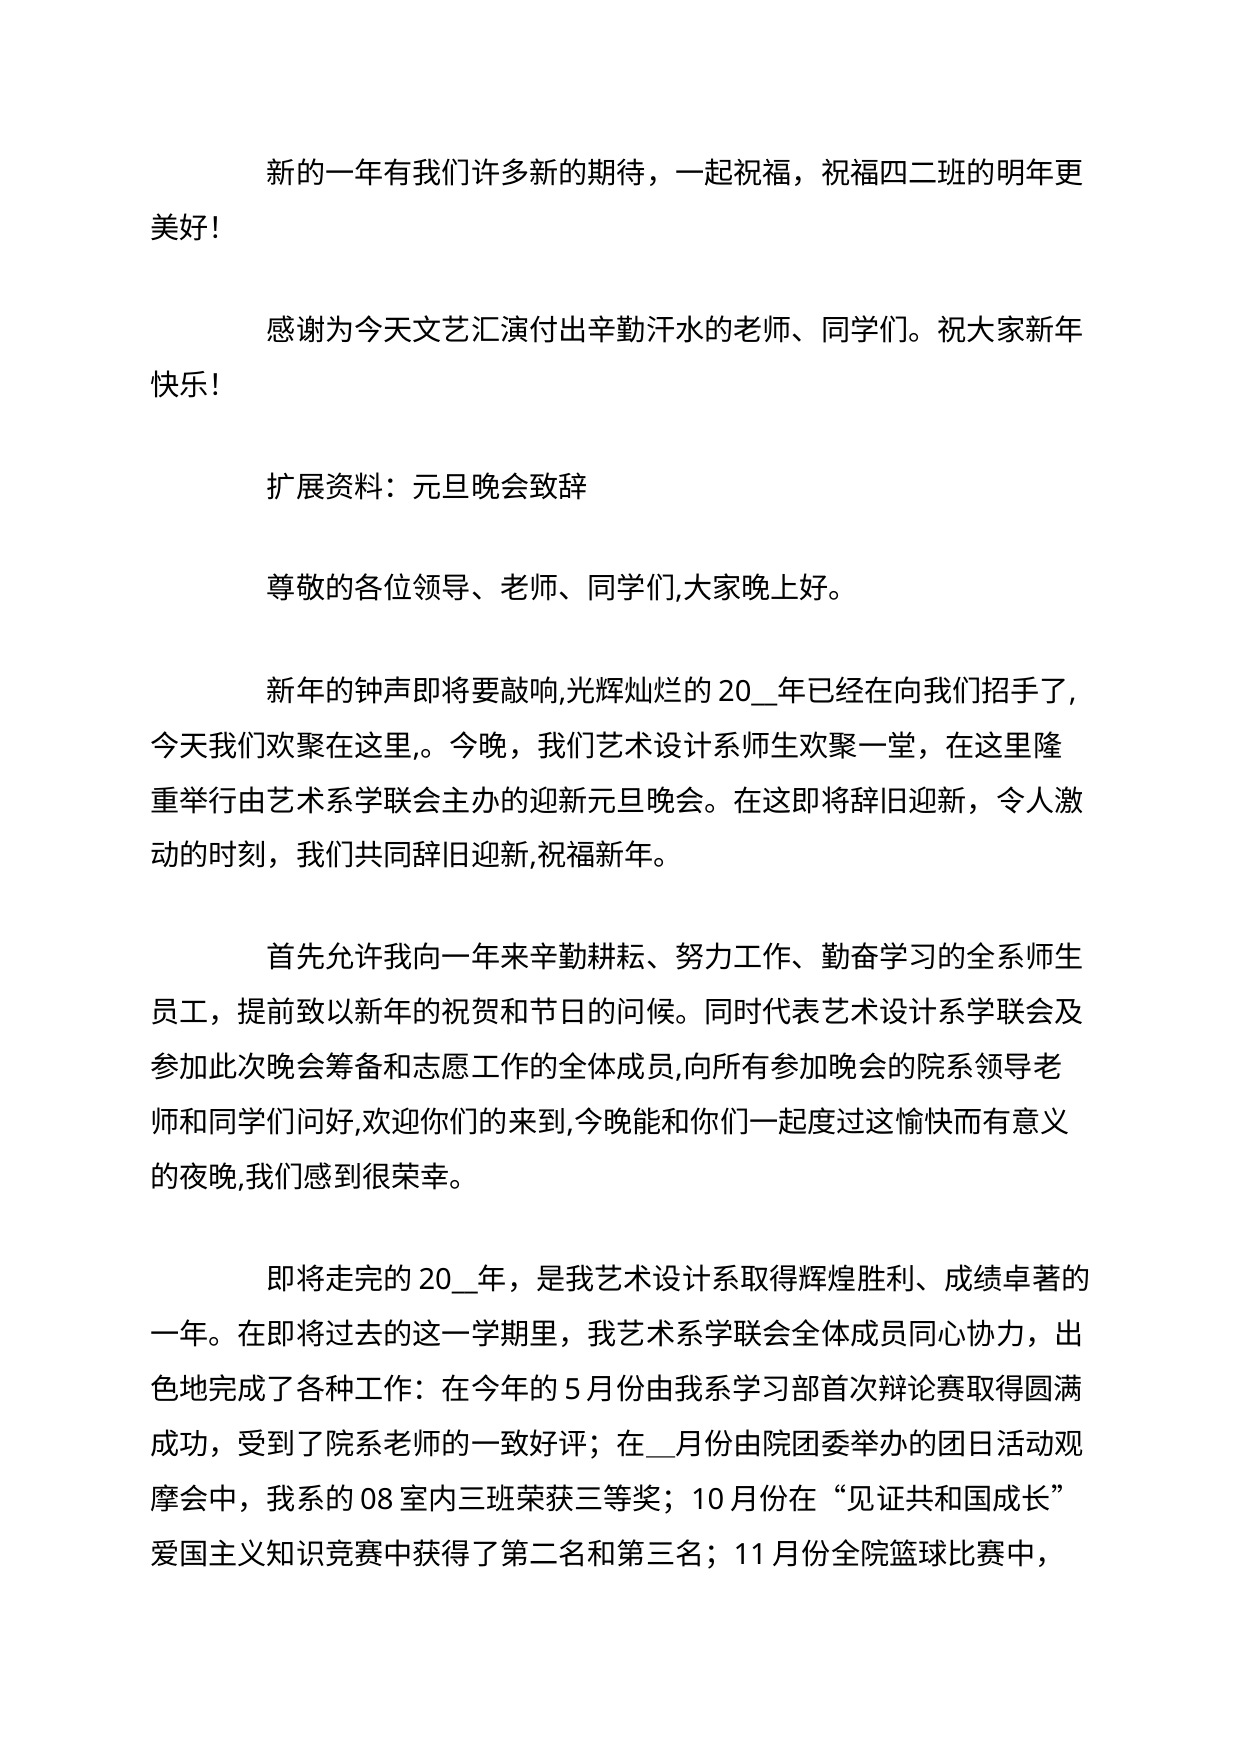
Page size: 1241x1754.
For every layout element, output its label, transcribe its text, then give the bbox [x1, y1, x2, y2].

text 扩展资料：元旦晚会致辞 [150, 463, 1090, 506]
text 首先允许我向一年来辛勤耕耘、努力工作、勤奋学习的全系师生员工，提前致以新年的祝贺和节日的问候。同时代表艺术设计系学联会及参加此次晚会筹备和志愿工作的全体成员,向所有参加晚会的院系领导老师和同学们问好,欢迎你们的来到,今晚能和你们一起度过这愉快而有意义的夜晚,我们感到很荣幸。 [150, 934, 1090, 1196]
text 新年的钟声即将要敲响,光辉灿烂的20__年已经在向我们招手了,今天我们欢聚在这里,。今晚，我们艺术设计系师生欢聚一堂，在这里隆重举行由艺术系学联会主办的迎新元旦晚会。在这即将辞旧迎新，令人激动的时刻，我们共同辞旧迎新,祝福新年。 [150, 667, 1090, 874]
text 尊敬的各位领导、老师、同学们,大家晚上好。 [150, 565, 1090, 607]
text 感谢为今天文艺汇演付出辛勤汗水的老师、同学们。祝大家新年快乐！ [150, 307, 1090, 404]
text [150, 1256, 1090, 1573]
text 新的一年有我们许多新的期待，一起祝福，祝福四二班的明年更美好！ [150, 150, 1090, 247]
